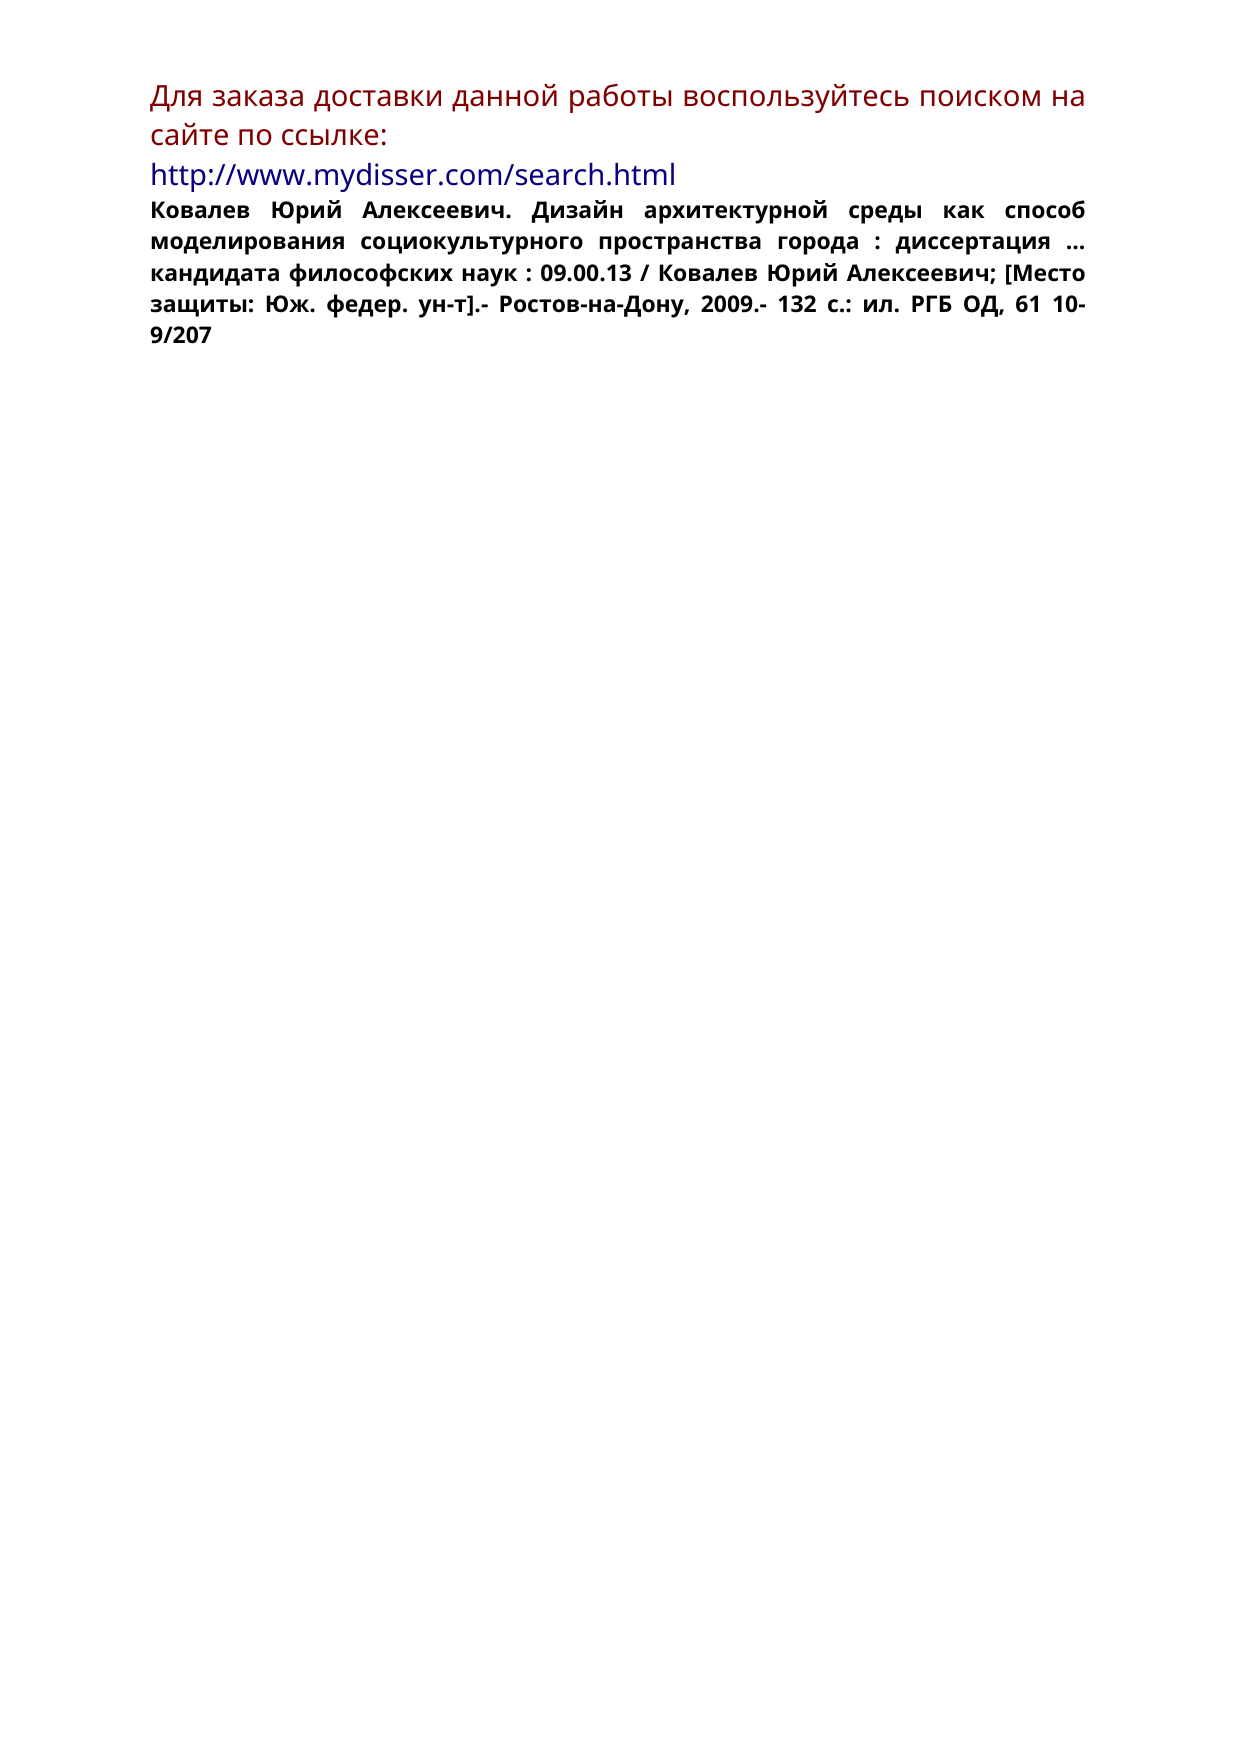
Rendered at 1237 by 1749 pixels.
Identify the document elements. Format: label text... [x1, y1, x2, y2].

text Ковалев Юрий Алексеевич. Дизайн архитектурной среды как способ моделирования социокультурного пространства города : диссертация ... кандидата философских наук : 09.00.13 / Ковалев Юрий Алексеевич; [Место защиты: Юж. федер. ун-т].- Ростов-на-Дону, 2009.- 132 с.: ил. РГБ ОД, 61 10-9/207 [150, 194, 1086, 350]
